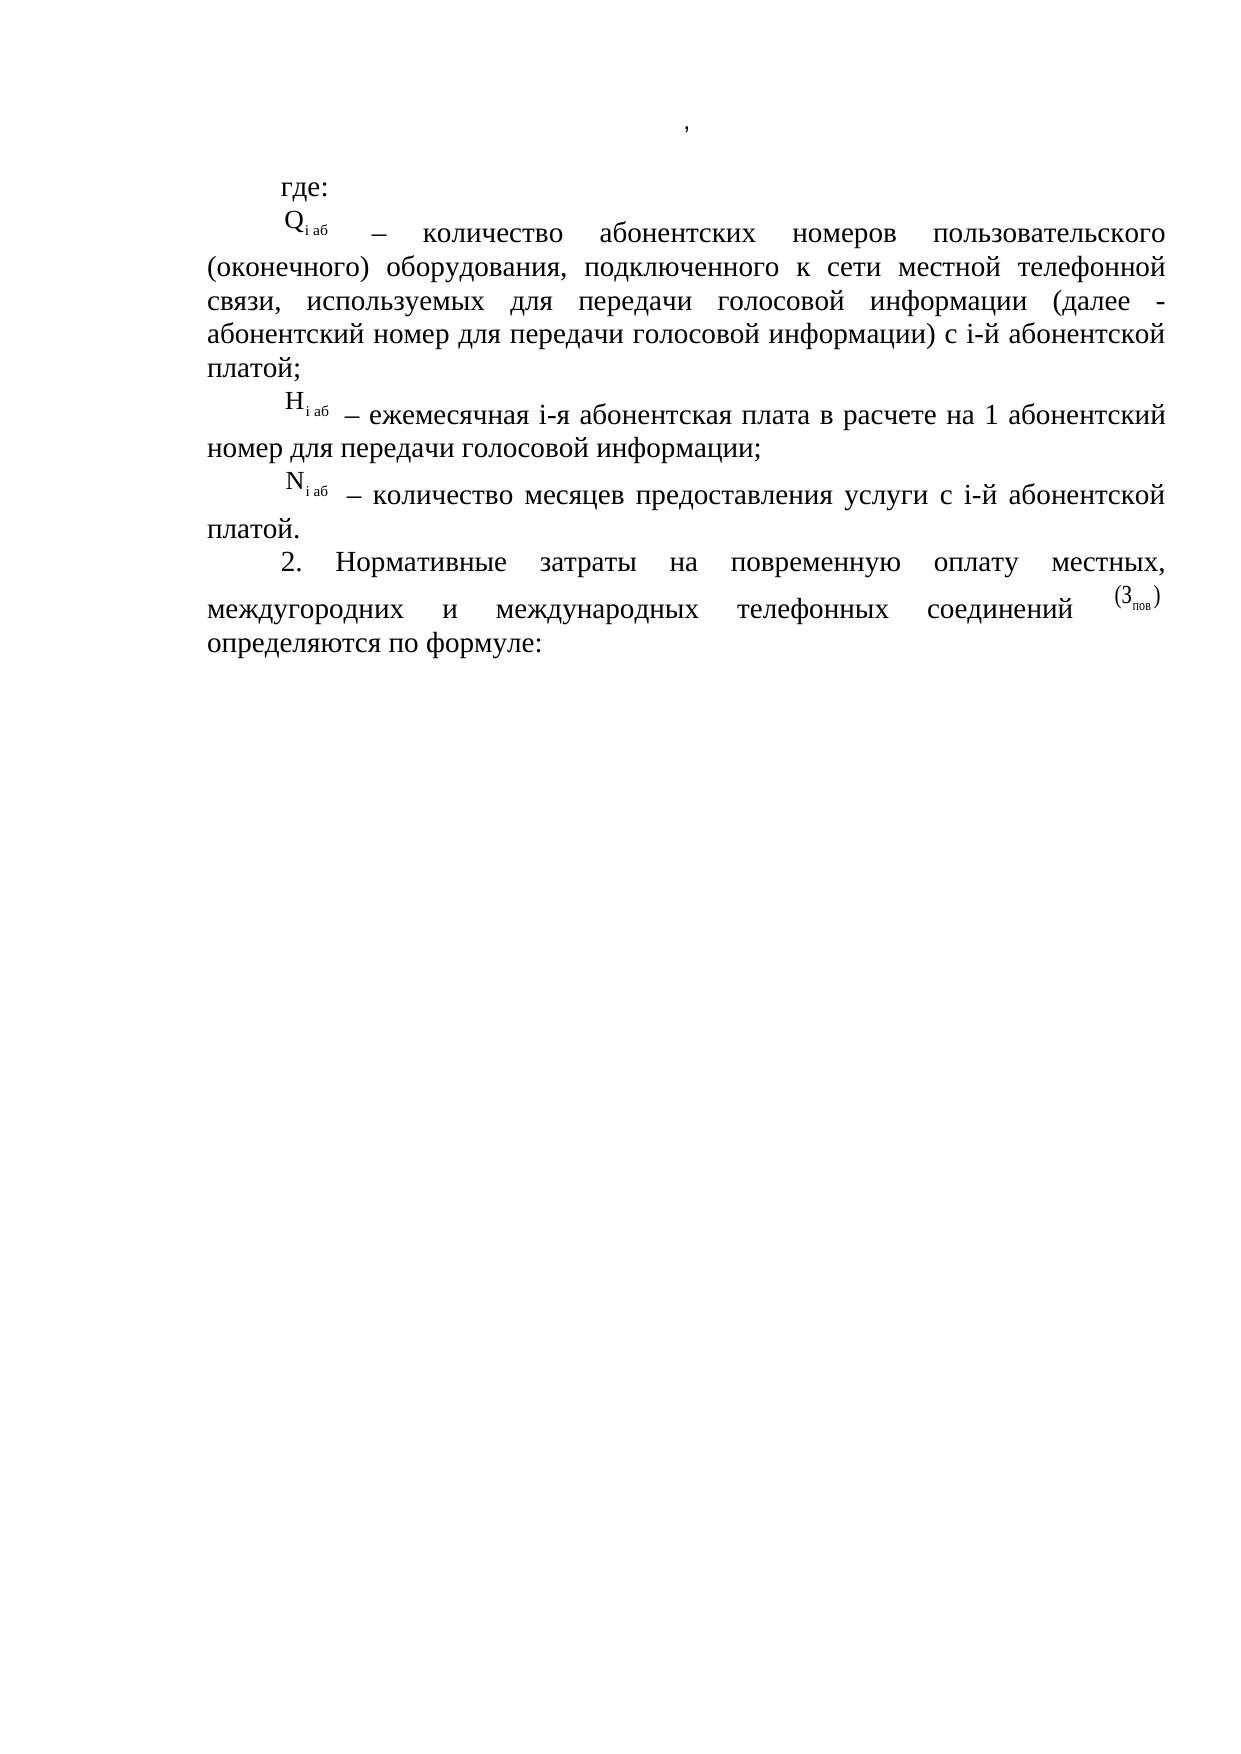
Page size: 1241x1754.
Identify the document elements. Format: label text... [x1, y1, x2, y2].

text – количество месяцев предоставления услуги с i-й абонентской платой. [207, 464, 1166, 544]
text , [207, 106, 1166, 135]
text 2. Нормативные затраты на повременную оплату местных, междугородних и международных телефонных соединений определяются по формуле: [207, 544, 1166, 658]
text где: [207, 169, 1166, 202]
text – количество абонентских номеров пользовательского (оконечного) оборудования, подключенного к сети местной телефонной связи, используемых для передачи голосовой информации (далее - абонентский номер для передачи голосовой информации) с i-й абонентской платой; [207, 202, 1166, 383]
text – ежемесячная i-я абонентская плата в расчете на 1 абонентский номер для передачи голосовой информации; [207, 383, 1166, 464]
